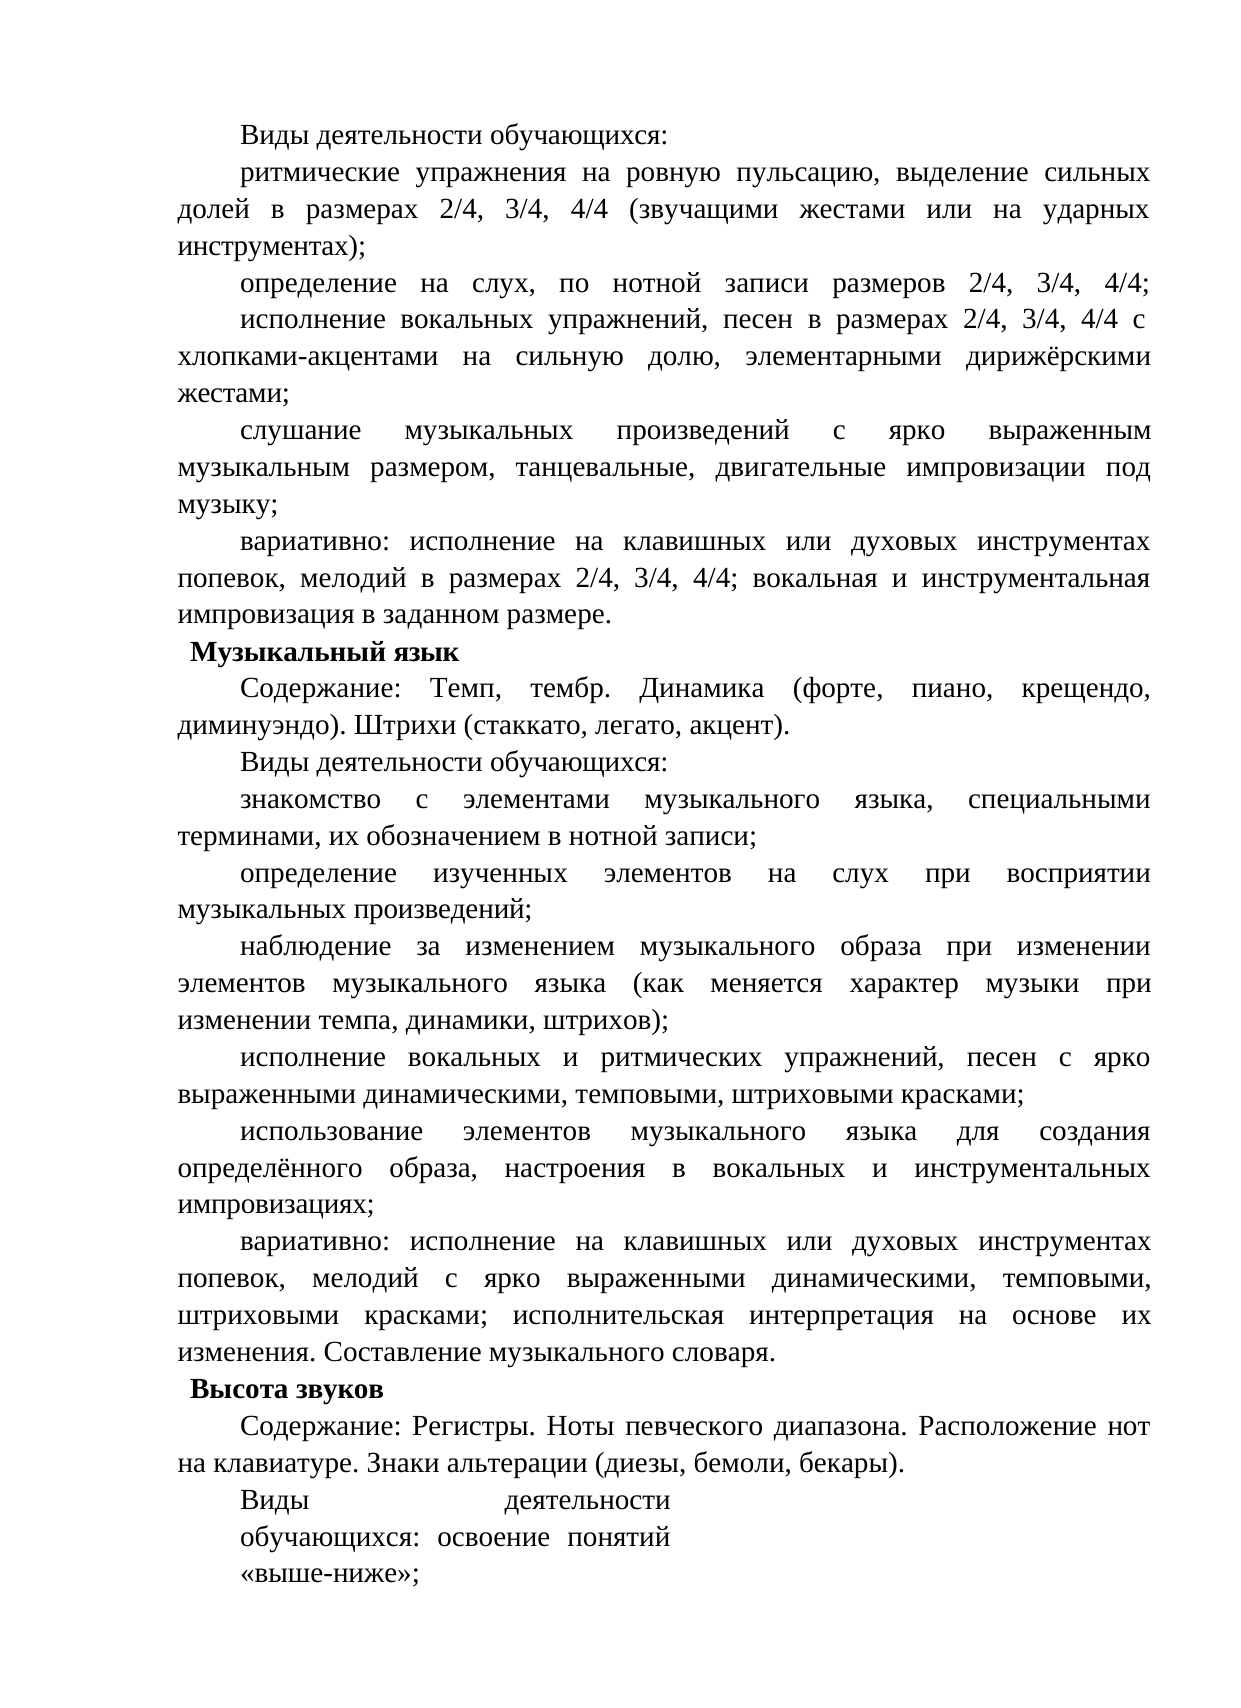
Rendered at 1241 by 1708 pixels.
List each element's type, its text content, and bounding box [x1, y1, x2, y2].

text вариативно: исполнение на клавишных или духовых инструментах попевок, мелодий в размерах 2/4, 3/4, 4/4; вокальная и инструментальная импровизация в заданном размере. [177, 523, 1151, 630]
subtitle Музыкальный язык [190, 634, 1196, 667]
text исполнение вокальных и ритмических упражнений, песен с ярко выраженными динамическими, темповыми, штриховыми красками; [177, 1039, 1151, 1109]
text слушание музыкальных произведений с ярко выраженным музыкальным размером, танцевальные, двигательные импровизации под музыку; [177, 412, 1152, 519]
subtitle Высота звуков [190, 1372, 1196, 1405]
text определение изученных элементов на слух при восприятии музыкальных произведений; [177, 855, 1151, 925]
text ритмические упражнения на ровную пульсацию, выделение сильных долей в размерах 2/4, 3/4, 4/4 (звучащими жестами или на ударных инструментах); [177, 154, 1151, 261]
text вариативно: исполнение на клавишных или духовых инструментах попевок, мелодий с ярко выраженными динамическими, темповыми, штриховыми красками; исполнительская интерпретация на основе их изменения. Составление музыкального словаря. [177, 1223, 1152, 1368]
text Виды деятельности обучающихся: [240, 744, 1196, 778]
text наблюдение за изменением музыкального образа при изменении элементов музыкального языка (как меняется характер музыки при изменении темпа, динамики, штрихов); [177, 928, 1152, 1036]
text Виды деятельности обучающихся: освоение понятий «выше-ниже»; [240, 1482, 671, 1589]
text Содержание: Темп, тембр. Динамика (форте, пиано, крещендо, диминуэндо). Штрихи (стаккато, легато, акцент). [177, 670, 1152, 741]
text Виды деятельности обучающихся: [240, 117, 1196, 151]
text хлопками-акцентами на сильную долю, элементарными дирижёрскими жестами; [177, 338, 1151, 409]
text знакомство с элементами музыкального языка, специальными терминами, их обозначением в нотной записи; [177, 781, 1152, 851]
text определение на слух, по нотной записи размеров 2/4, 3/4, 4/4; исполнение вокальных упражнений, песен в размерах 2/4, 3/4, 4/4 с [240, 265, 1151, 335]
text использование элементов музыкального языка для создания определённого образа, настроения в вокальных и инструментальных импровизациях; [177, 1113, 1151, 1220]
text Содержание: Регистры. Ноты певческого диапазона. Расположение нот на клавиатуре. Знаки альтерации (диезы, бемоли, бекары). [177, 1408, 1151, 1478]
